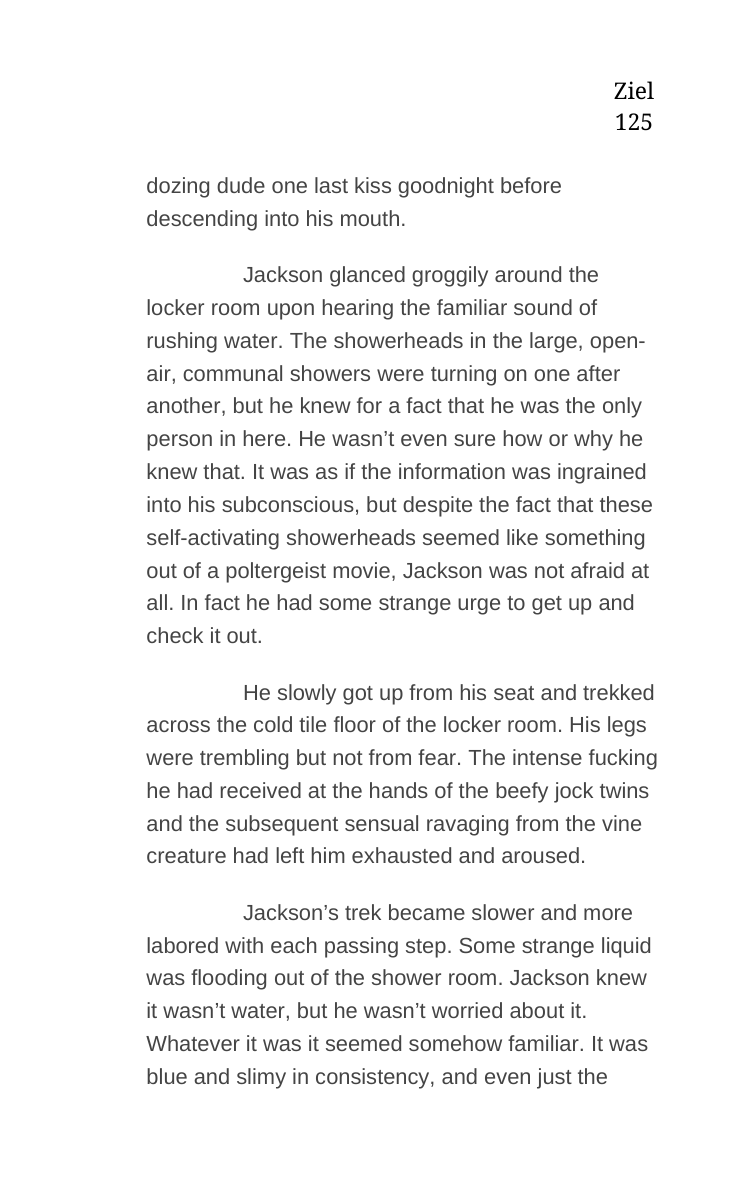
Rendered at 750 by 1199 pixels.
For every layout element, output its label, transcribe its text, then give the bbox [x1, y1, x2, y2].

text He slowly got up from his seat and trekked across the cold tile floor of the locker room. His legs were trembling but not from fear. The intense fucking he had received at the hands of the beefy jock twins and the subsequent sensual ravaging from the vine creature had left him exhausted and aroused. [146, 672, 660, 869]
text Jackson glanced groggily around the locker room upon hearing the familiar sound of rushing water. The showerheads in the large, open-air, communal showers were turning on one after another, but he knew for a fact that he was the only person in here. He wasn’t even sure how or why he knew that. It was as if the information was ingrained into his subconscious, but despite the fact that these self-activating showerheads seemed like something out of a poltergeist movie, Jackson was not afraid at all. In fact he had some strange urge to get up and check it out. [146, 254, 660, 648]
